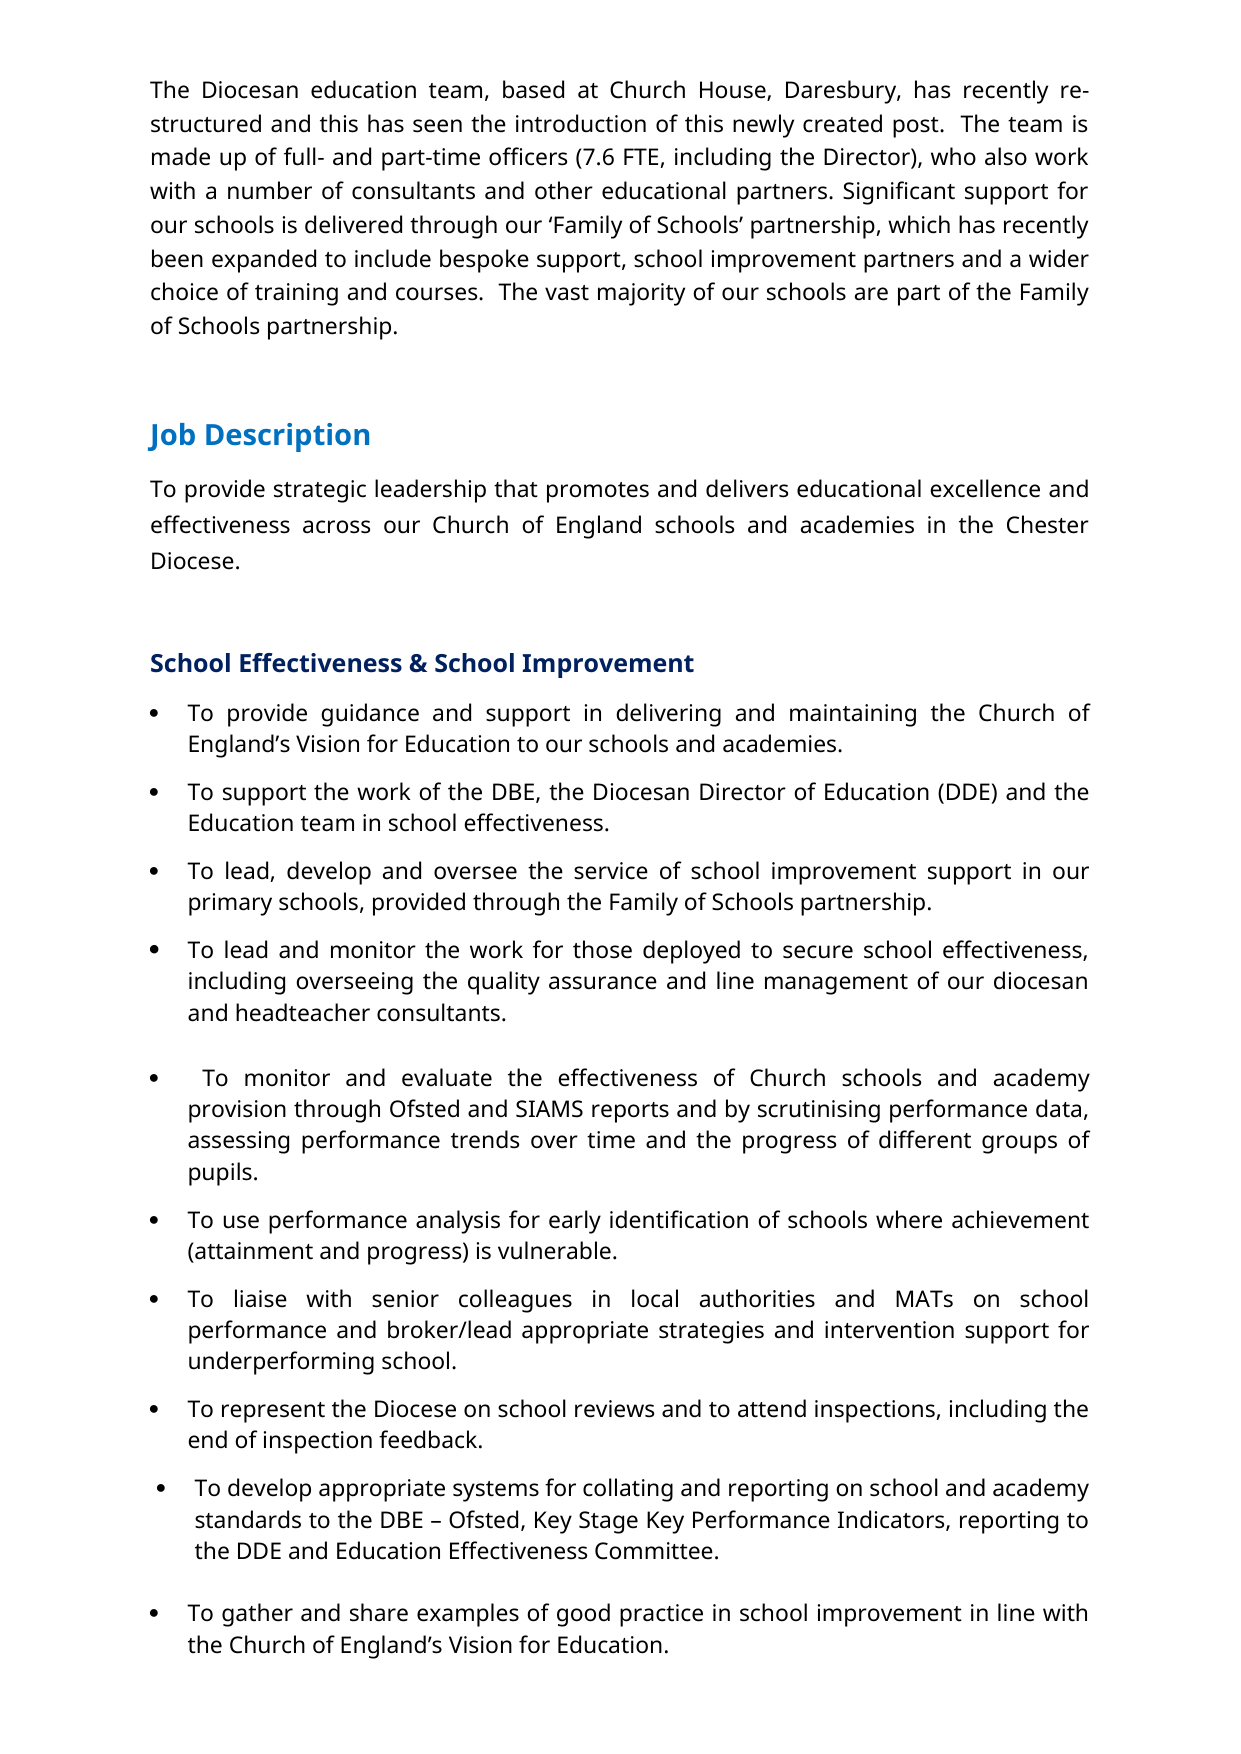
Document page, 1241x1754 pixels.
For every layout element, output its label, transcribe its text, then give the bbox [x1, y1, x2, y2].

list To use performance analysis for early identification of schools where achievement (attainment and progress) is vulnerable. [150, 1203, 1090, 1266]
list To gather and share examples of good practice in school improvement in line with the Church of England’s Vision for Education. [150, 1597, 1090, 1660]
list To monitor and evaluate the effectiveness of Church schools and academy provision through Ofsted and SIAMS reports and by scrutinising performance data, assessing performance trends over time and the progress of different groups of pupils. [150, 1062, 1090, 1187]
text To provide strategic leadership that promotes and delivers educational excellence and effectiveness across our Church of England schools and academies in the Chester Diocese. [150, 473, 1090, 577]
list To provide guidance and support in delivering and maintaining the Church of England’s Vision for Education to our schools and academies. [150, 697, 1090, 759]
text School Effectiveness & School Improvement [150, 646, 1090, 680]
list To represent the Diocese on school reviews and to attend inspections, including the end of inspection feedback. [150, 1393, 1090, 1456]
list To lead, develop and oversee the service of school improvement support in our primary schools, provided through the Family of Schools partnership. [150, 855, 1090, 917]
list To develop appropriate systems for collating and reporting on school and academy standards to the DBE – Ofsted, Key Stage Key Performance Indicators, reporting to the DDE and Education Effectiveness Committee. [157, 1472, 1090, 1566]
list To lead and monitor the work for those deployed to secure school effectiveness, including overseeing the quality assurance and line management of our diocesan and headteacher consultants. [150, 934, 1090, 1028]
text Job Description [150, 414, 1090, 454]
text The Diocesan education team, based at Church House, Daresbury, has recently re-structured and this has seen the introduction of this newly created post. The team is made up of full- and part-time officers (7.6 FTE, including the Director), who also work with a number of consultants and other educational partners. Significant support for our schools is delivered through our ‘Family of Schools’ partnership, which has recently been expanded to include bespoke support, school improvement partners and a wider choice of training and courses. The vast majority of our schools are part of the Family of Schools partnership. [150, 74, 1090, 341]
list To support the work of the DBE, the Diocesan Director of Education (DDE) and the Education team in school effectiveness. [150, 776, 1090, 838]
list To liaise with senior colleagues in local authorities and MATs on school performance and broker/lead appropriate strategies and intervention support for underperforming school. [150, 1283, 1090, 1376]
